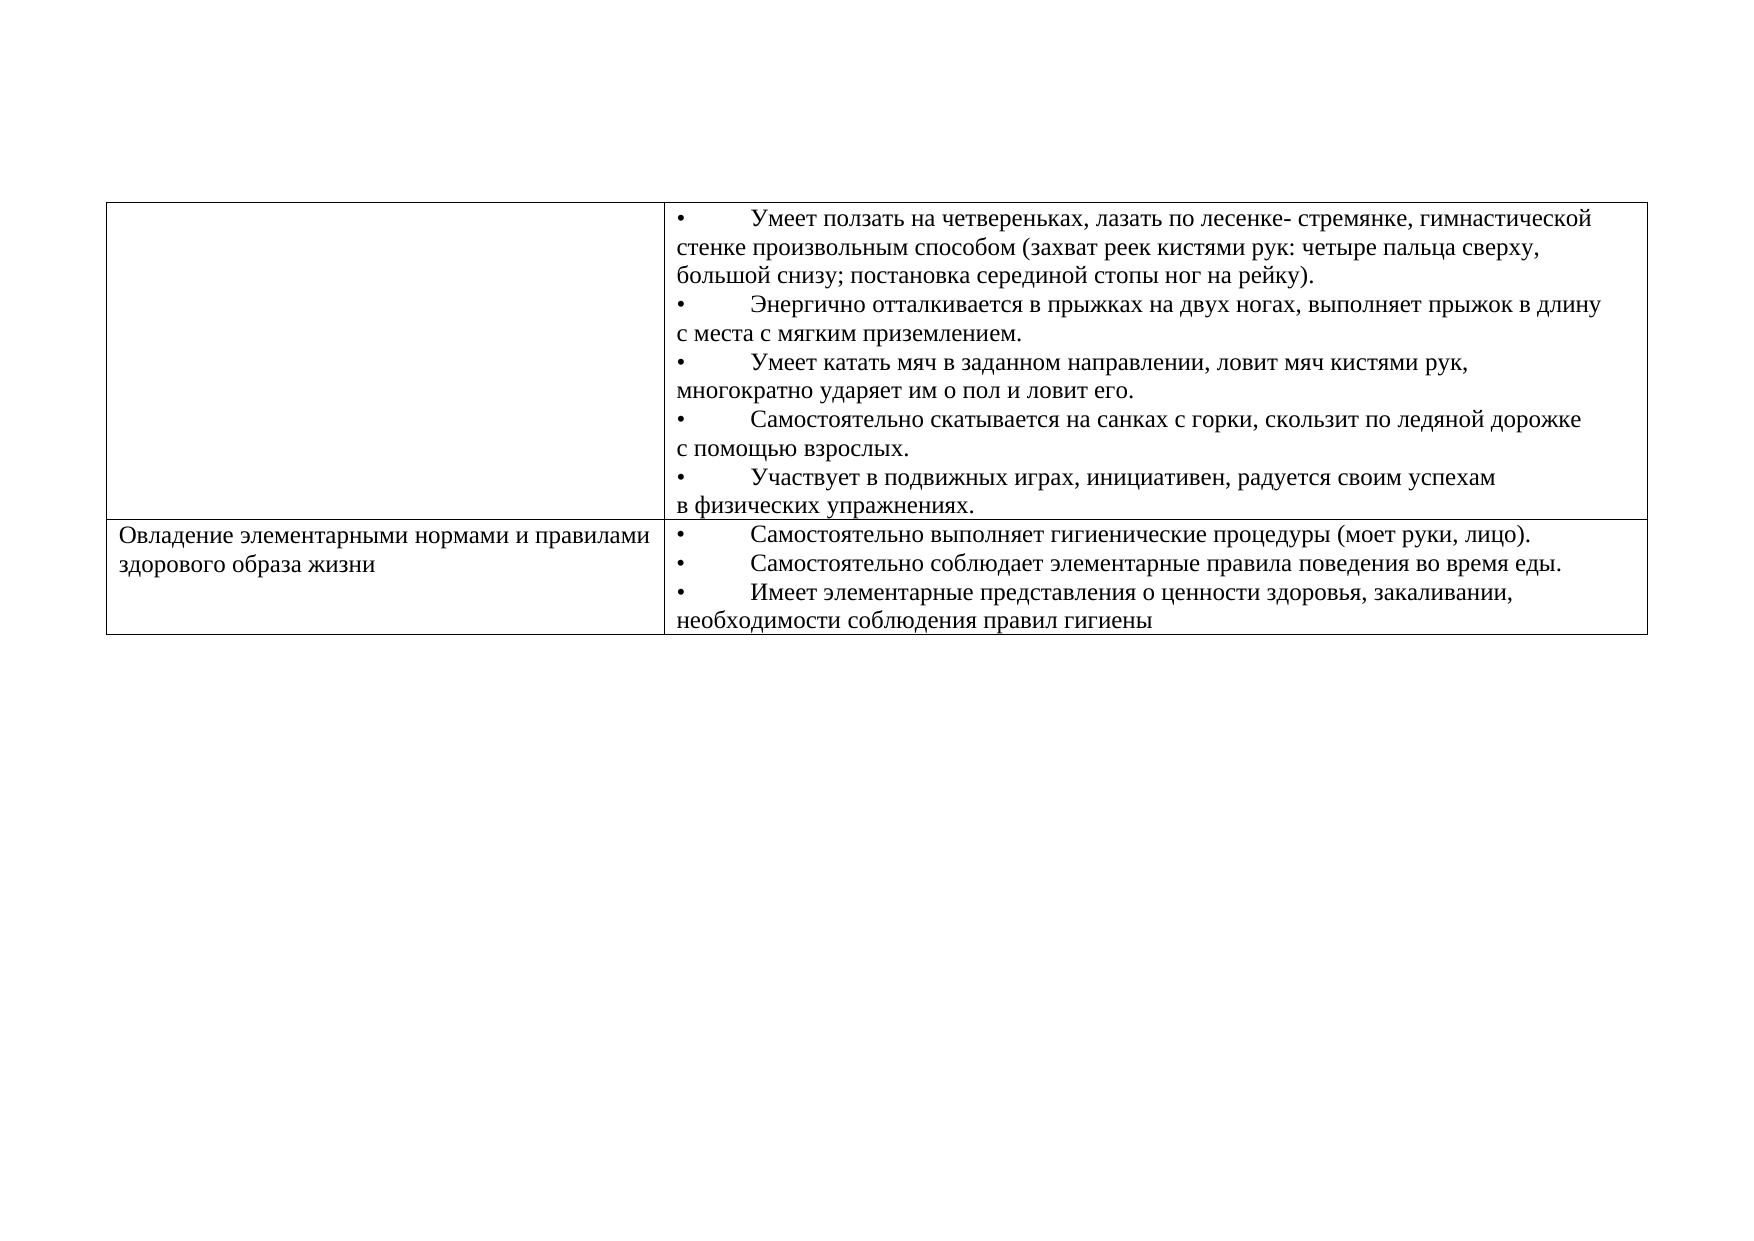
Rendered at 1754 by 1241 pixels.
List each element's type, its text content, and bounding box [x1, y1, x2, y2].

table_cell Овладение элементарными нормами и правилами здорового образа жизни [107, 520, 664, 634]
table_header [107, 203, 664, 519]
table_cell Самостоятельно выполняет гигиенические процедуры (моет руки, лицо). Самостоятельно соблюдает элементарные правила поведения во время еды. Имеет элементарные представления о ценности здоровья, закаливании, необходимости соблюдения правил гигиены [665, 520, 1647, 634]
table_header Умеет ползать на четвереньках, лазать по лесенке- стремянке, гимнастической стенке произвольным способом (захват реек кистями рук: четыре пальца сверху, большой снизу; постановка серединой стопы ног на рейку). Энергично отталкивается в прыжках на двух ногах, выполняет прыжок в длину с места с мягким приземлением. Умеет катать мяч в заданном направлении, ловит мяч кистями рук, многократно ударяет им о пол и ловит его. Самостоятельно скатывается на санках с горки, скользит по ледяной дорожке с помощью взрослых. Участвует в подвижных играх, инициативен, радуется своим успехам в физических упражнениях. [665, 203, 1647, 519]
